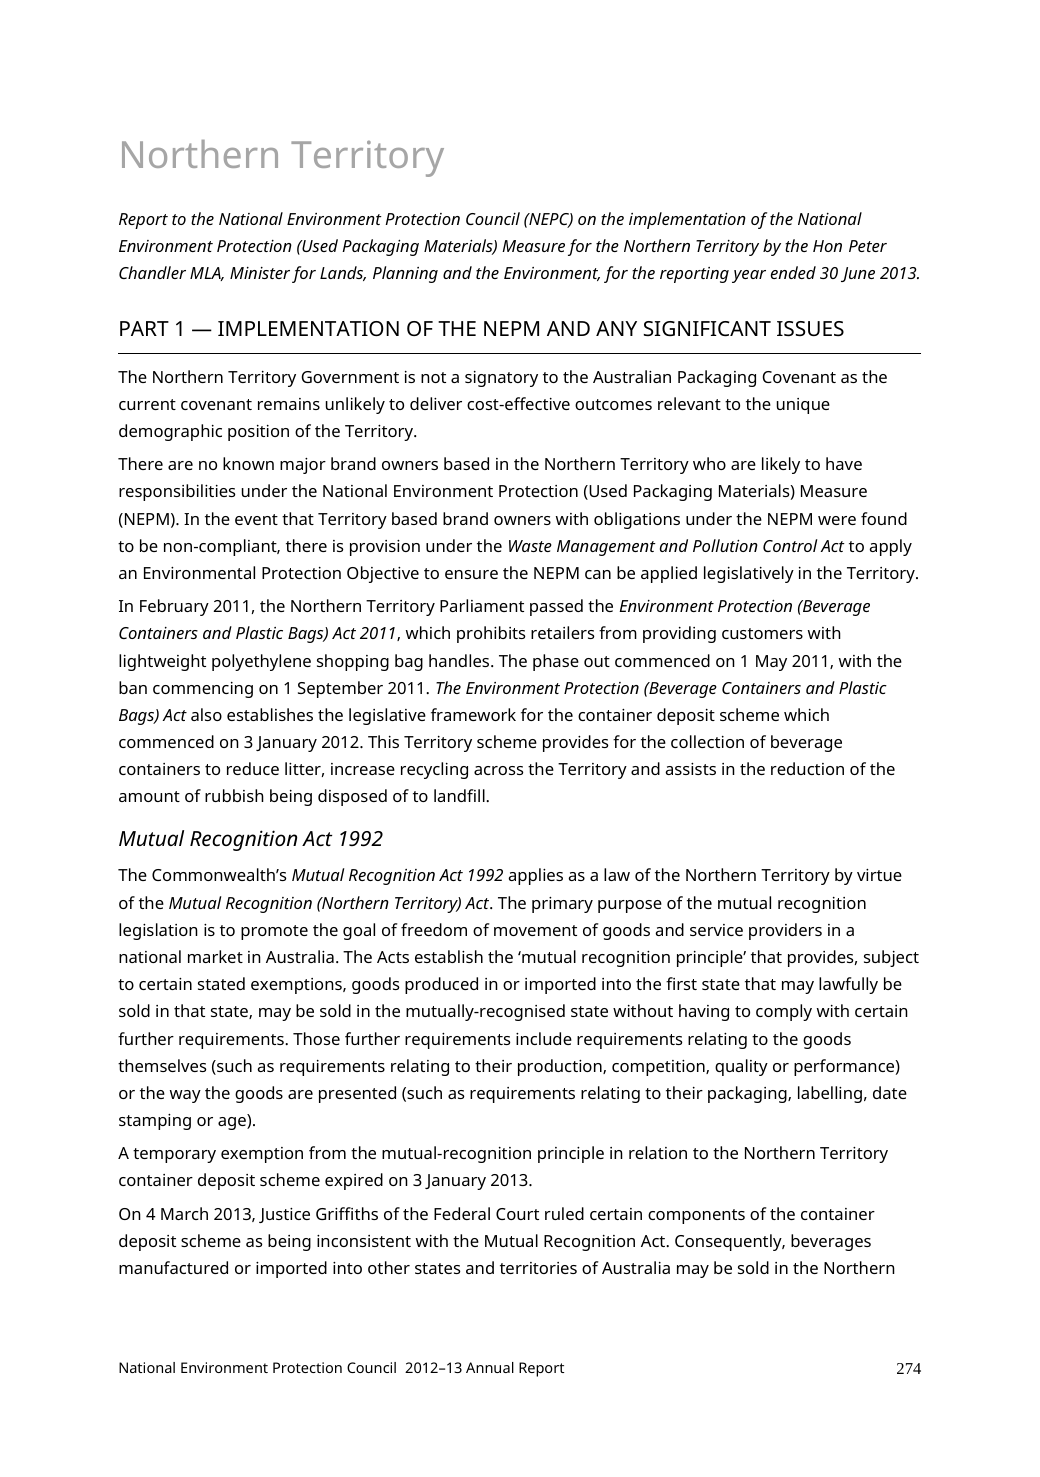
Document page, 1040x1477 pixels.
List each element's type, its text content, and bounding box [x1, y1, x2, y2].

text Report to the National Environment Protection Council (NEPC) on the implementation of the National Environment Protection (Used Packaging Materials) Measure for the Northern Territory by the Hon Peter Chandler MLA, Minister for Lands, Planning and the Environment, for the reporting year ended 30 June 2013. [118, 207, 921, 284]
text A temporary exemption from the mutual-recognition principle in relation to the Northern Territory container deposit scheme expired on 3 January 2013. [118, 1142, 921, 1192]
text There are no known major brand owners based in the Northern Territory who are likely to have responsibilities under the National Environment Protection (Used Packaging Materials) Measure (NEPM). In the event that Territory based brand owners with obligations under the NEPM were found to be non-compliant, there is provision under the Waste Management and Pollution Control Act to apply an Environmental Protection Objective to ensure the NEPM can be applied legislatively in the Territory. [118, 453, 921, 584]
text The Commonwealth’s Mutual Recognition Act 1992 applies as a law of the Northern Territory by virtue of the Mutual Recognition (Northern Territory) Act. The primary purpose of the mutual recognition legislation is to promote the goal of freedom of movement of goods and service providers in a national market in Australia. The Acts establish the ‘mutual recognition principle’ that provides, subject to certain stated exemptions, goods produced in or imported into the first state that may lawfully be sold in that state, may be sold in the mutually-recognised state without having to comply with certain further requirements. Those further requirements include requirements relating to the goods themselves (such as requirements relating to their production, competition, quality or performance) or the way the goods are presented (such as requirements relating to their packaging, labelling, date stamping or age). [118, 864, 921, 1131]
text The Northern Territory Government is not a signatory to the Australian Packaging Covenant as the current covenant remains unlikely to deliver cost-effective outcomes relevant to the unique demographic position of the Territory. [118, 365, 921, 442]
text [118, 1202, 921, 1279]
subtitle Northern Territory [118, 128, 921, 179]
text part 1 — Implementation of the NEPM and any significant issues [118, 314, 921, 353]
text Mutual Recognition Act 1992 [118, 824, 921, 852]
text In February 2011, the Northern Territory Parliament passed the Environment Protection (Beverage Containers and Plastic Bags) Act 2011, which prohibits retailers from providing customers with lightweight polyethylene shopping bag handles. The phase out commenced on 1 May 2011, with the ban commencing on 1 September 2011. The Environment Protection (Beverage Containers and Plastic Bags) Act also establishes the legislative framework for the container deposit scheme which commenced on 3 January 2012. This Territory scheme provides for the collection of beverage containers to reduce litter, increase recycling across the Territory and assists in the reduction of the amount of rubbish being disposed of to landfill. [118, 595, 921, 808]
